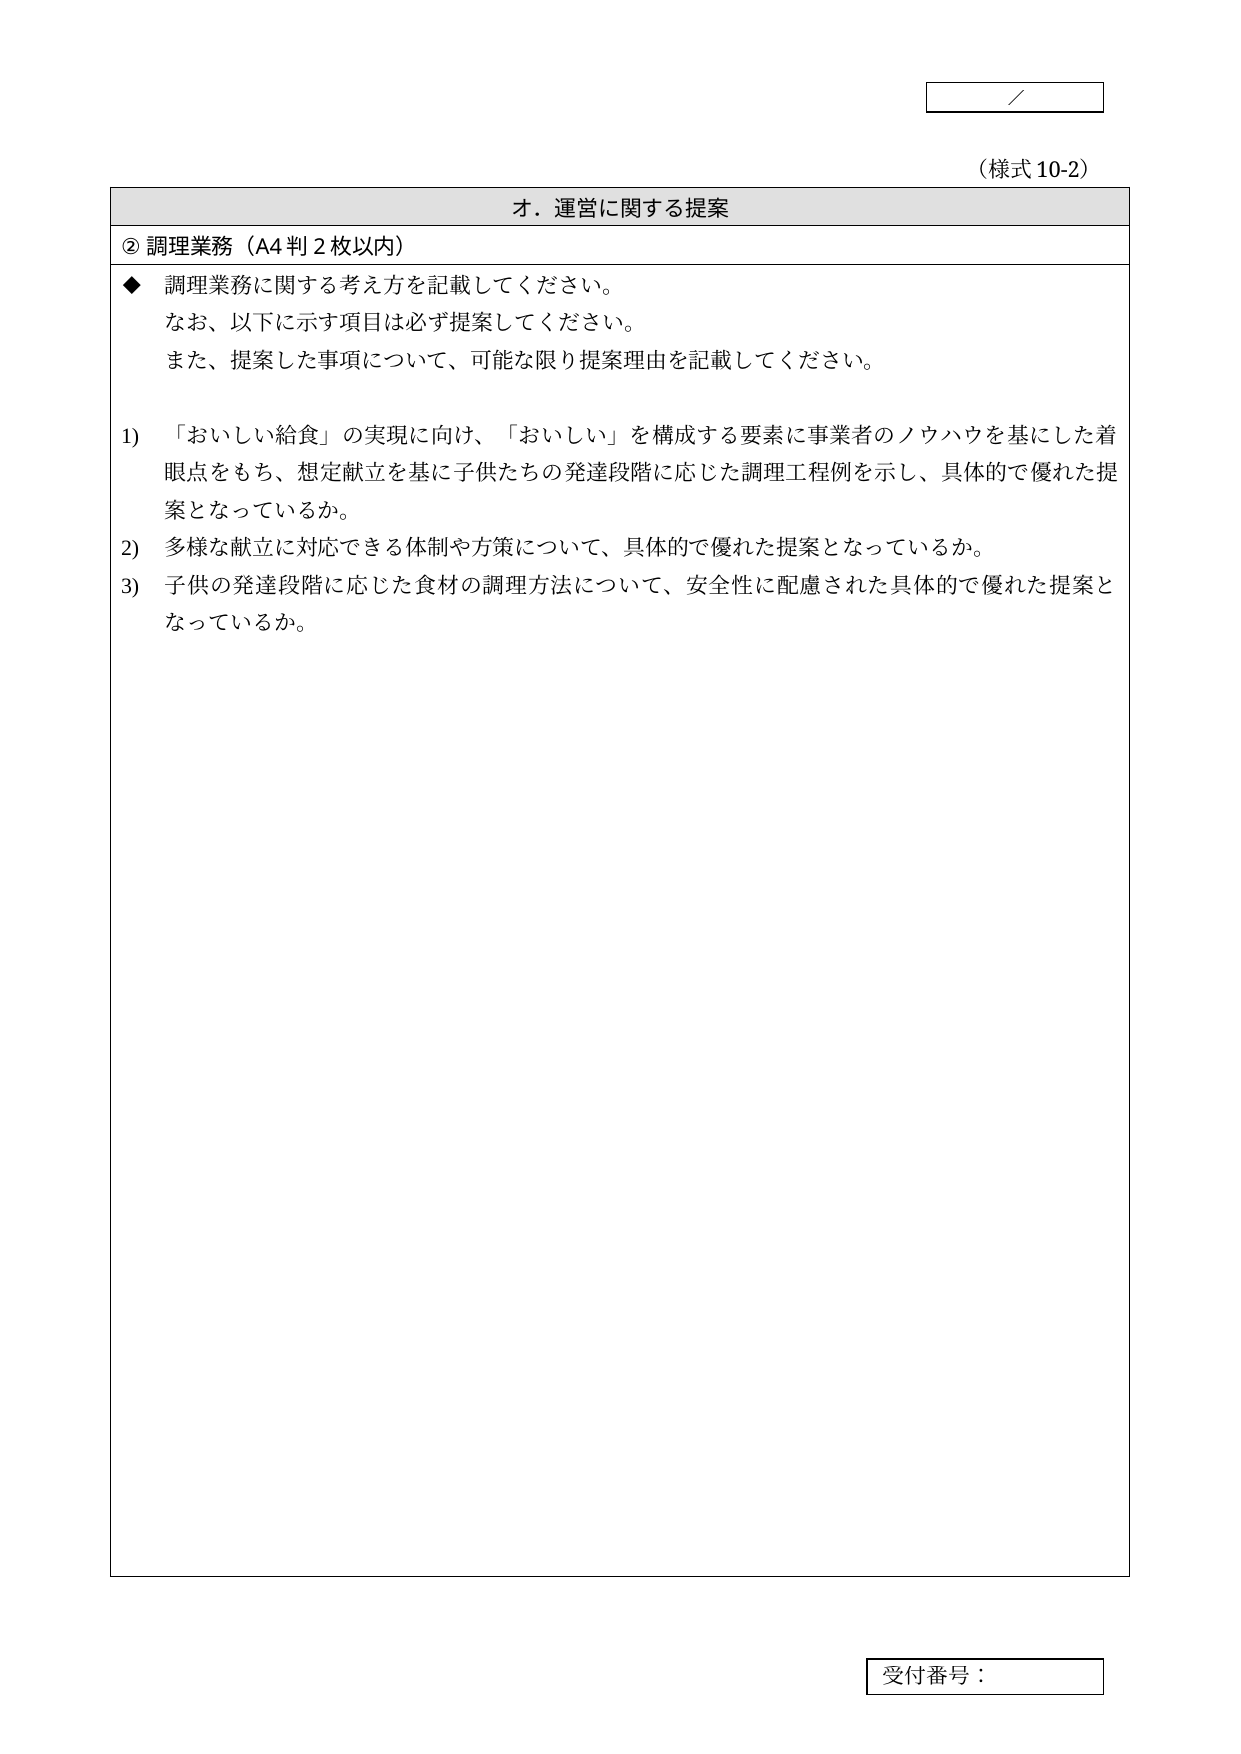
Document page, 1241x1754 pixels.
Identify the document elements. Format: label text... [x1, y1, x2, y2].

table_header オ．運営に関する提案 [111, 188, 1129, 225]
table_cell 調理業務に関する考え方を記載してください。 なお、以下に示す項目は必ず提案してください。 また、提案した事項について、可能な限り提案理由を記載してください。 「おいしい給食」の実現に向け、「おいしい」を構成する要素に事業者のノウハウを基にした着眼点をもち、想定献立を基に子供たちの発達段階に応じた調理工程例を示し、具体的で優れた提案となっているか。 多様な献立に対応できる体制や方策について、具体的で優れた提案となっているか。 子供の発達段階に応じた食材の調理方法について、安全性に配慮された具体的で優れた提案となっているか。 [111, 265, 1129, 1576]
text （様式10-2） [94, 149, 1101, 187]
table_cell ② 調理業務（A4判 2枚以内） [111, 226, 1129, 264]
